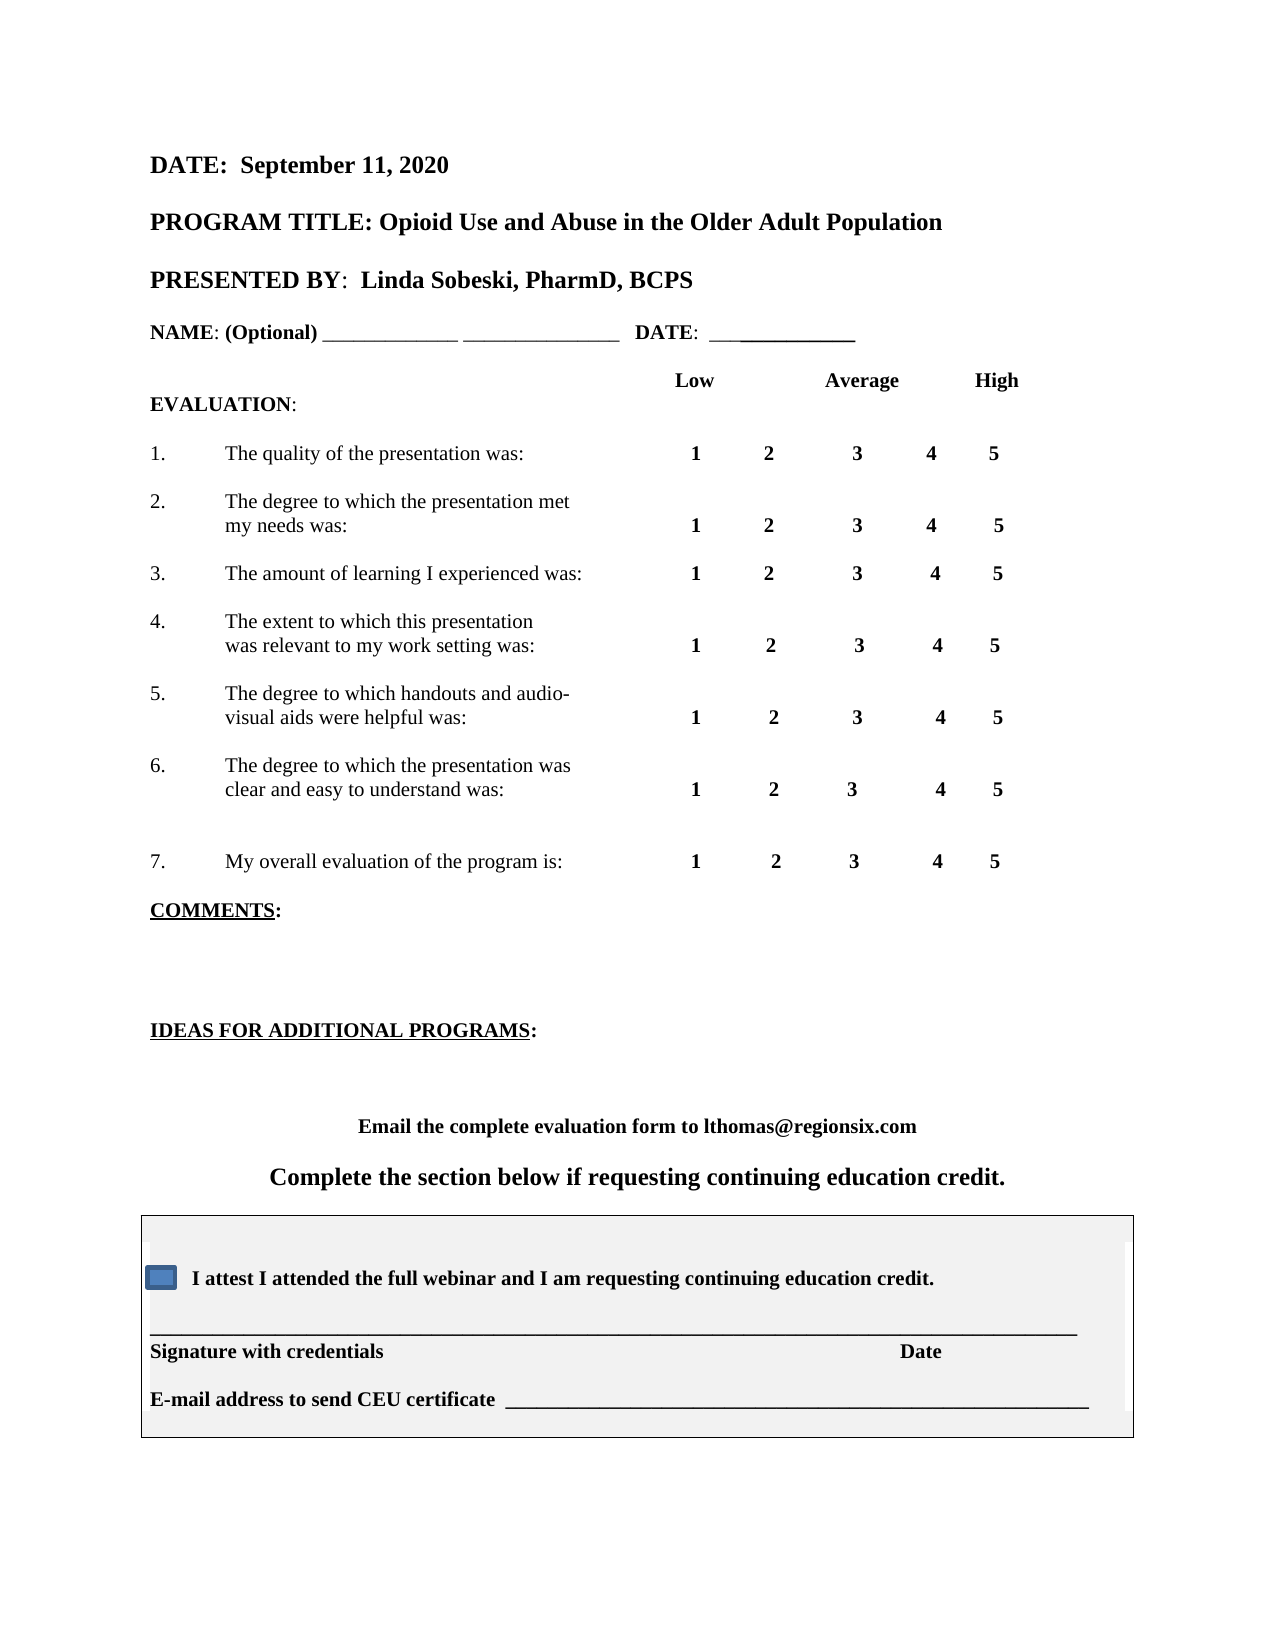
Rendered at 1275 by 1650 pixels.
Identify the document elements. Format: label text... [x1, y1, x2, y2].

text Low Average High [150, 368, 1125, 392]
text DATE: September 11, 2020 [150, 150, 1125, 179]
text 4. The extent to which this presentation [150, 609, 1125, 633]
text E-mail address to send CEU certificate ________________________________________________________ [150, 1387, 1125, 1408]
text COMMENTS: [150, 898, 1125, 922]
text was relevant to my work setting was: 1 2 3 4 5 [150, 633, 1125, 657]
text IDEAS FOR ADDITIONAL PROGRAMS: [150, 1018, 1125, 1042]
text _________________________________________________________________________________________ [150, 1314, 1125, 1338]
text NAME: (Optional) _____________ _______________ DATE: _____________ [150, 318, 1125, 344]
text 5. The degree to which handouts and audio- [150, 681, 1125, 705]
text Signature with credentials Date [150, 1338, 1125, 1363]
text 1. The quality of the presentation was: 1 2 3 4 5 [150, 440, 1125, 464]
text 7. My overall evaluation of the program is: 1 2 3 4 5 [150, 849, 1125, 873]
text visual aids were helpful was: 1 2 3 4 5 [225, 705, 1125, 729]
text PROGRAM TITLE: Opioid Use and Abuse in the Older Adult Population [150, 207, 1125, 236]
text 3. The amount of learning I experienced was: 1 2 3 4 5 [150, 561, 1125, 585]
text Email the complete evaluation form to lthomas@regionsix.com [150, 1114, 1125, 1138]
text clear and easy to understand was: 1 2 3 4 5 [150, 777, 1125, 801]
text I attest I attended the full webinar and I am requesting continuing education credit. [177, 1266, 1125, 1290]
text 2. The degree to which the presentation met [150, 488, 1125, 513]
text my needs was: 1 2 3 4 5 [150, 513, 1125, 537]
text 6. The degree to which the presentation was [150, 753, 1125, 777]
text EVALUATION: [150, 392, 1125, 416]
text Complete the section below if requesting continuing education credit. [150, 1162, 1125, 1191]
text PRESENTED BY: Linda Sobeski, PharmD, BCPS [150, 265, 1125, 294]
